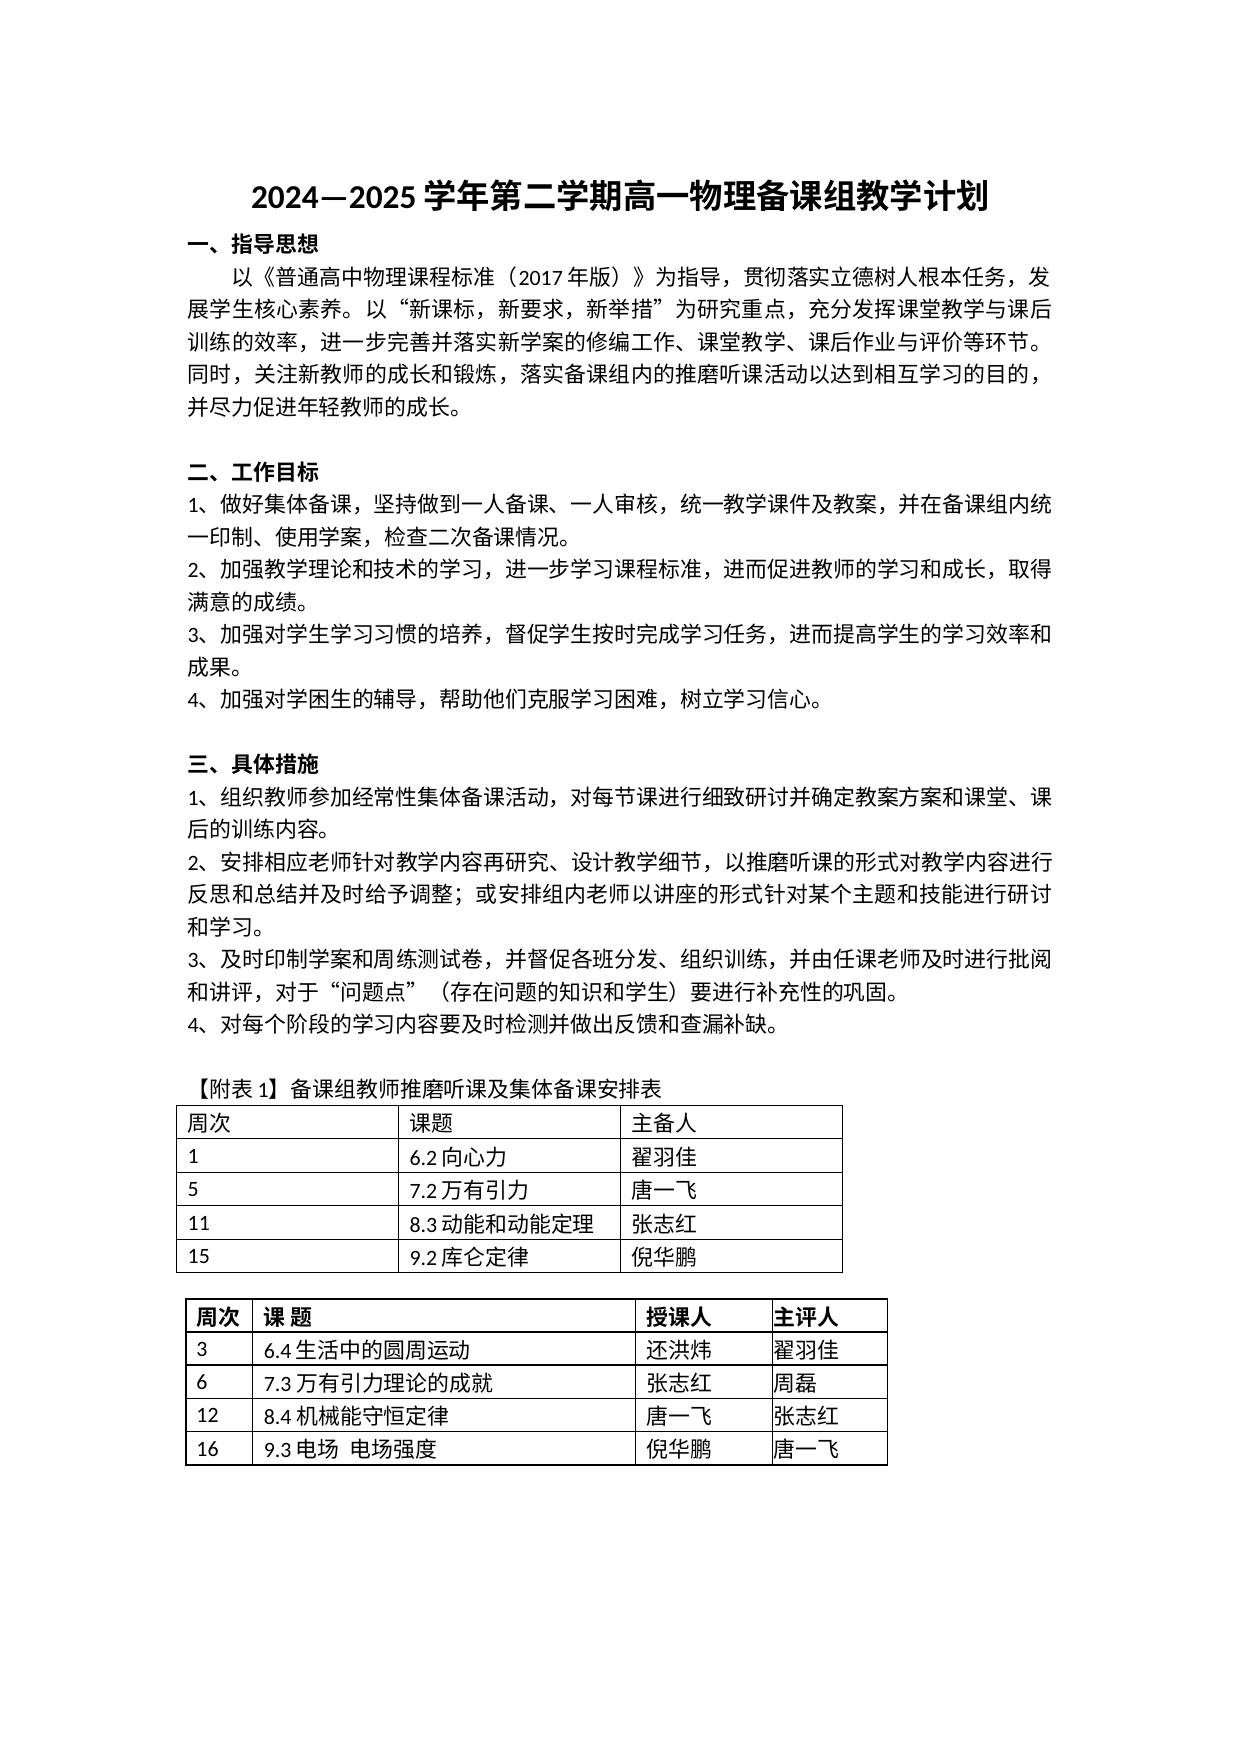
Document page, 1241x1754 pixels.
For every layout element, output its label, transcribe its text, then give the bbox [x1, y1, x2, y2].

table_cell 8.3动能和动能定理 [399, 1206, 620, 1239]
table_cell 16 [187, 1432, 252, 1464]
table_cell 翟羽佳 [621, 1139, 842, 1172]
table_cell 8.4 机械能守恒定律 [253, 1399, 635, 1431]
text 1、组织教师参加经常性集体备课活动，对每节课进行细致研讨并确定教案方案和课堂、课后的训练内容。 [187, 779, 1053, 844]
table_header 课题 [399, 1106, 620, 1138]
table_cell 倪华鹏 [636, 1432, 772, 1464]
table_cell 倪华鹏 [621, 1240, 842, 1272]
table_header 主备人 [621, 1106, 842, 1138]
table_header 主评人 [773, 1300, 887, 1331]
table_cell 张志红 [636, 1366, 772, 1398]
text 3、加强对学生学习习惯的培养，督促学生按时完成学习任务，进而提高学生的学习效率和成果。 [187, 617, 1053, 682]
text 【附表1】备课组教师推磨听课及集体备课安排表 [187, 1072, 1053, 1104]
table_cell 还洪炜 [636, 1333, 772, 1364]
table_cell 周磊 [773, 1366, 887, 1398]
table_header 周次 [187, 1300, 252, 1331]
text 一、指导思想 [187, 227, 1053, 259]
table_cell 唐一飞 [636, 1399, 772, 1431]
text 1、做好集体备课，坚持做到一人备课、一人审核，统一教学课件及教案，并在备课组内统一印制、使用学案，检查二次备课情况。 [187, 487, 1053, 552]
table_cell 唐一飞 [773, 1432, 887, 1464]
table_header 课 题 [253, 1300, 635, 1331]
text 2、安排相应老师针对教学内容再研究、设计教学细节，以推磨听课的形式对教学内容进行反思和总结并及时给予调整；或安排组内老师以讲座的形式针对某个主题和技能进行研讨和学习。 [187, 844, 1053, 942]
table_cell 12 [187, 1399, 252, 1431]
text 4、加强对学困生的辅导，帮助他们克服学习困难，树立学习信心。 [187, 682, 1053, 714]
table_cell 15 [177, 1240, 398, 1272]
table_cell 张志红 [773, 1399, 887, 1431]
text 2024—2025学年第二学期高一物理备课组教学计划 [187, 162, 1053, 227]
table_cell 5 [177, 1173, 398, 1205]
table_cell 11 [177, 1206, 398, 1239]
table_cell 3 [187, 1333, 252, 1364]
table_cell 9.3电场 电场强度 [253, 1432, 635, 1464]
text 3、及时印制学案和周练测试卷，并督促各班分发、组织训练，并由任课老师及时进行批阅和讲评，对于“问题点”（存在问题的知识和学生）要进行补充性的巩固。 [187, 942, 1053, 1007]
table_cell 7.3 万有引力理论的成就 [253, 1366, 635, 1398]
table_cell 6.4生活中的圆周运动 [253, 1333, 635, 1364]
table_cell 6 [187, 1366, 252, 1398]
table_cell 唐一飞 [621, 1173, 842, 1205]
table_cell 张志红 [621, 1206, 842, 1239]
table_cell 9.2库仑定律 [399, 1240, 620, 1272]
text 二、工作目标 [187, 454, 1053, 487]
table_header 周次 [177, 1106, 398, 1138]
table_cell 7.2万有引力 [399, 1173, 620, 1205]
text 2、加强教学理论和技术的学习，进一步学习课程标准，进而促进教师的学习和成长，取得满意的成绩。 [187, 552, 1053, 617]
text 以《普通高中物理课程标准（2017年版）》为指导，贯彻落实立德树人根本任务，发展学生核心素养。以“新课标，新要求，新举措”为研究重点，充分发挥课堂教学与课后训练的效率，进一步完善并落实新学案的修编工作、课堂教学、课后作业与评价等环节。同时，关注新教师的成长和锻炼，落实备课组内的推磨听课活动以达到相互学习的目的，并尽力促进年轻教师的成长。 [187, 259, 1053, 422]
text 4、对每个阶段的学习内容要及时检测并做出反馈和查漏补缺。 [187, 1007, 1053, 1039]
table_cell 6.2向心力 [399, 1139, 620, 1172]
table_header 授课人 [636, 1300, 772, 1331]
table_cell 翟羽佳 [773, 1333, 887, 1364]
table_cell 1 [177, 1139, 398, 1172]
text 三、具体措施 [187, 747, 1053, 779]
